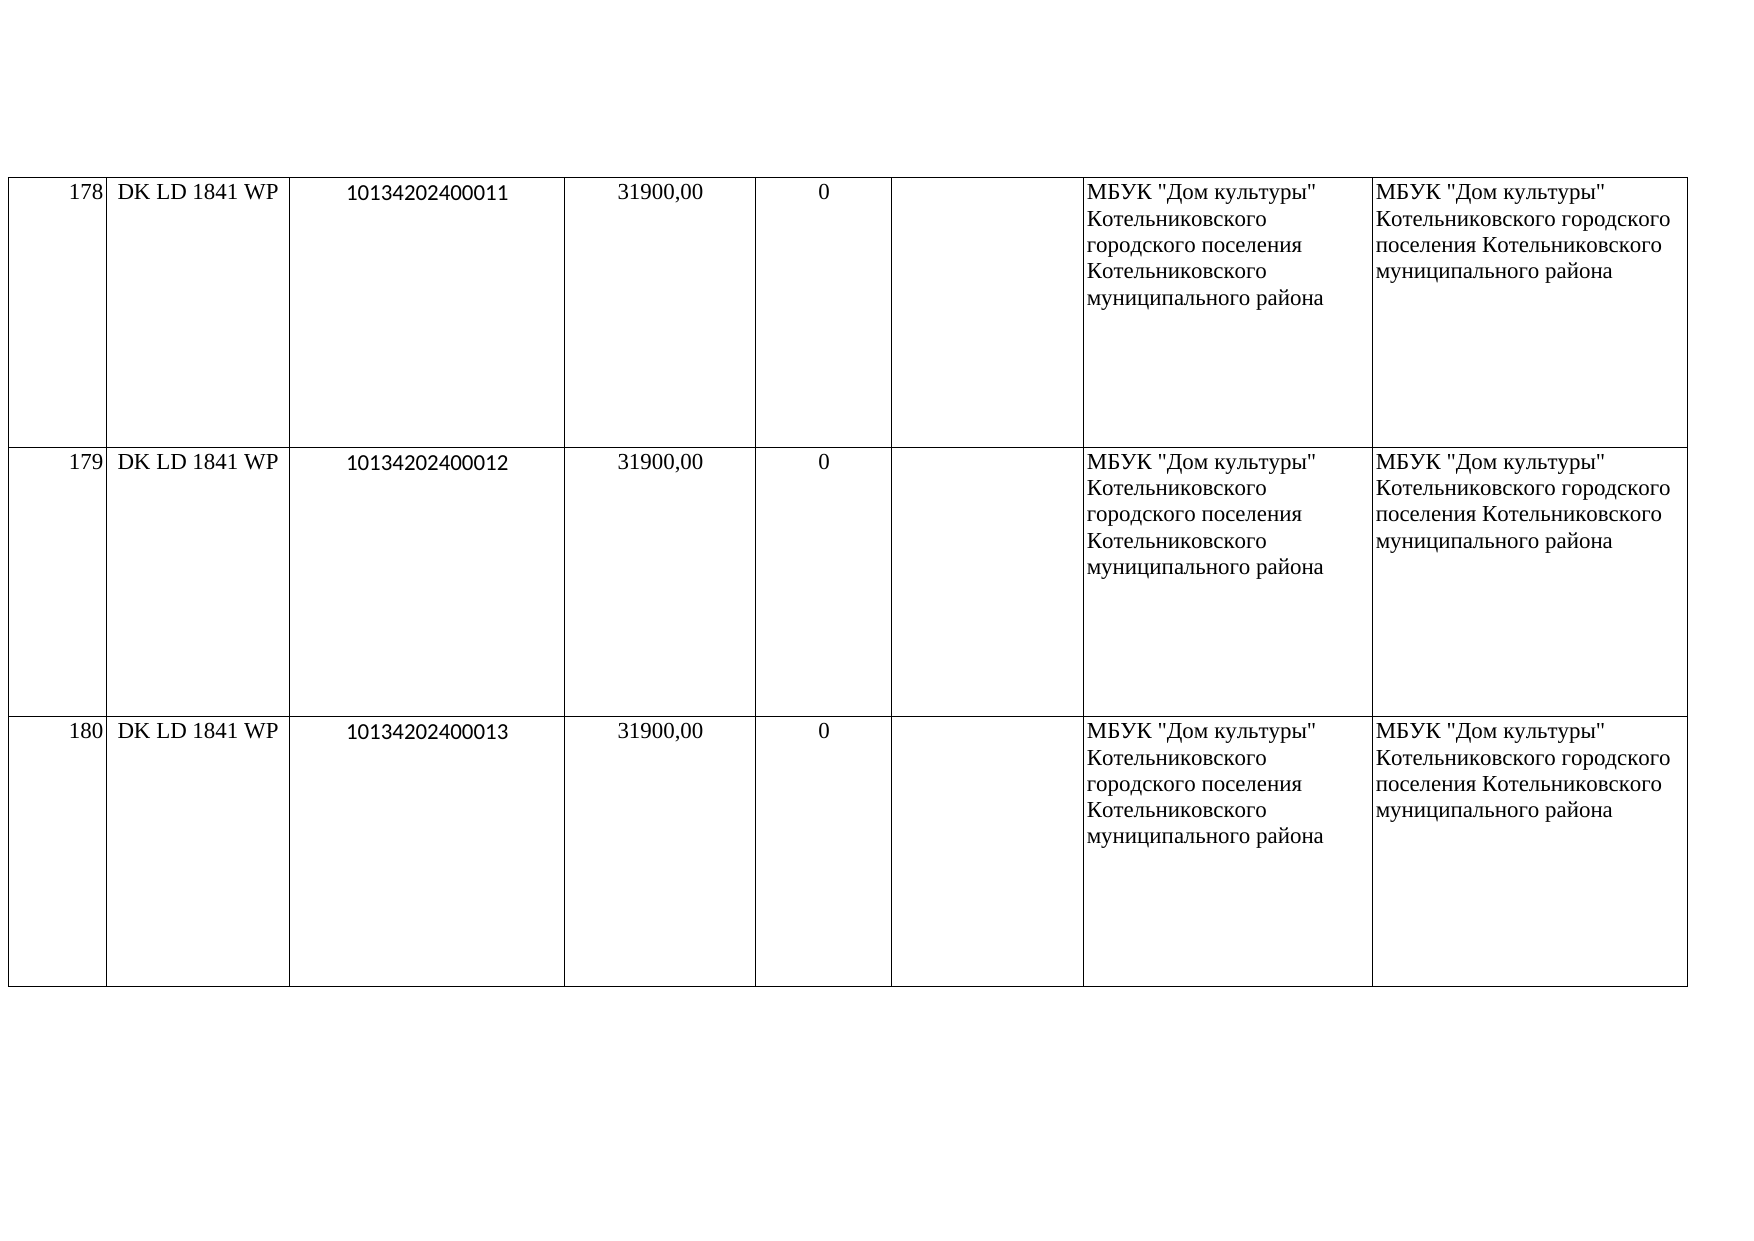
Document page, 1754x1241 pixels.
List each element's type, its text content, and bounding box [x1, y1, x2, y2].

table_cell 179 [9, 448, 106, 716]
table_cell 0 [756, 178, 891, 447]
table_cell МБУК "Дом культуры" Котельниковского городского поселения Котельниковского муниципального района [1084, 448, 1372, 716]
table_cell 31900,00 [565, 448, 755, 716]
table_cell МБУК "Дом культуры" Котельниковского городского поселения Котельниковского муниципального района [1373, 448, 1687, 716]
table_cell 180 [9, 717, 106, 986]
table_cell 10134202400012 [290, 448, 564, 716]
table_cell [1373, 178, 1687, 447]
table_cell 31900,00 [565, 178, 755, 447]
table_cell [1084, 717, 1372, 986]
table_cell [892, 178, 1083, 447]
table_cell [1084, 178, 1372, 447]
table_cell 10134202400013 [290, 717, 564, 986]
table_cell [892, 717, 1083, 986]
table_cell 10134202400011 [290, 178, 564, 447]
table_cell 31900,00 [565, 717, 755, 986]
table_cell 0 [756, 717, 891, 986]
table_cell [892, 448, 1083, 716]
table_cell DK LD 1841 WP [107, 178, 289, 447]
table_cell 178 [9, 178, 106, 447]
table_cell DK LD 1841 WP [107, 448, 289, 716]
table_cell DK LD 1841 WP [107, 717, 289, 986]
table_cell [1373, 717, 1687, 986]
table_cell 0 [756, 448, 891, 716]
